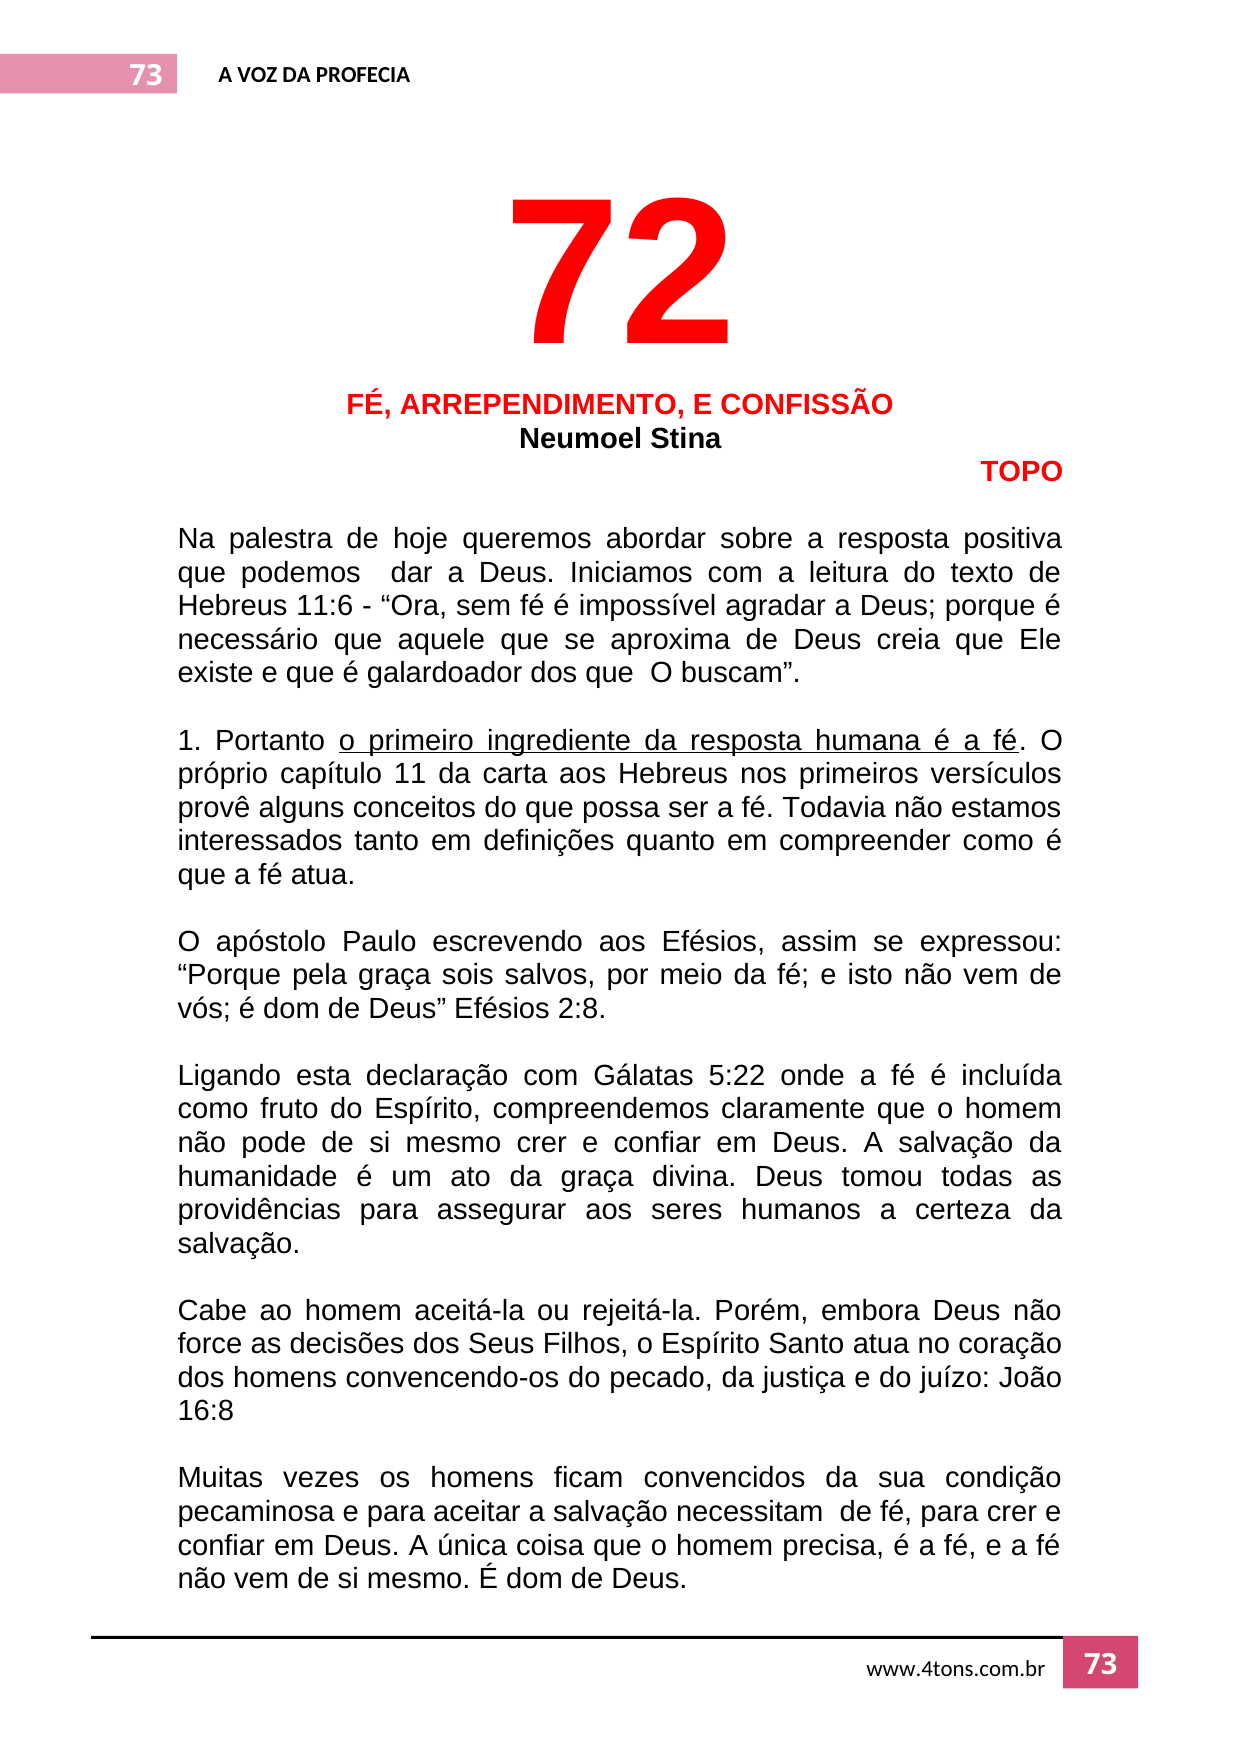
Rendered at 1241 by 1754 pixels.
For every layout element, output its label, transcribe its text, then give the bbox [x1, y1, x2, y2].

text TOPO [177, 454, 1063, 488]
text Na palestra de hoje queremos abordar sobre a resposta positiva que podemos dar a Deus. Iniciamos com a leitura do texto de Hebreus 11:6 - “Ora, sem fé é impossível agradar a Deus; porque é necessário que aquele que se aproxima de Deus creia que Ele existe e que é galardoador dos que O buscam”. [177, 521, 1063, 689]
text 1. Portanto o primeiro ingrediente da resposta humana é a fé. O próprio capítulo 11 da carta aos Hebreus nos primeiros versículos provê alguns conceitos do que possa ser a fé. Todavia não estamos interessados tanto em definições quanto em compreender como é que a fé atua. [177, 723, 1063, 890]
text O apóstolo Paulo escrevendo aos Efésios, assim se expressou: “Porque pela graça sois salvos, por meio da fé; e isto não vem de vós; é dom de Deus” Efésios 2:8. [177, 924, 1063, 1024]
text Cabe ao homem aceitá-la ou rejeitá-la. Porém, embora Deus não force as decisões dos Seus Filhos, o Espírito Santo atua no coração dos homens convencendo-os do pecado, da justiça e do juízo: João 16:8 [177, 1293, 1063, 1427]
text Ligando esta declaração com Gálatas 5:22 onde a fé é incluída como fruto do Espírito, compreendemos claramente que o homem não pode de si mesmo crer e confiar em Deus. A salvação da humanidade é um ato da graça divina. Deus tomou todas as providências para assegurar aos seres humanos a certeza da salvação. [177, 1058, 1063, 1259]
text FÉ, ARREPENDIMENTO, E CONFISSÃO [177, 387, 1063, 421]
text 72 [177, 148, 1063, 387]
text Neumoel Stina [177, 421, 1063, 454]
text Muitas vezes os homens ficam convencidos da sua condição pecaminosa e para aceitar a salvação necessitam de fé, para crer e confiar em Deus. A única coisa que o homem precisa, é a fé, e a fé não vem de si mesmo. É dom de Deus. [177, 1461, 1063, 1595]
